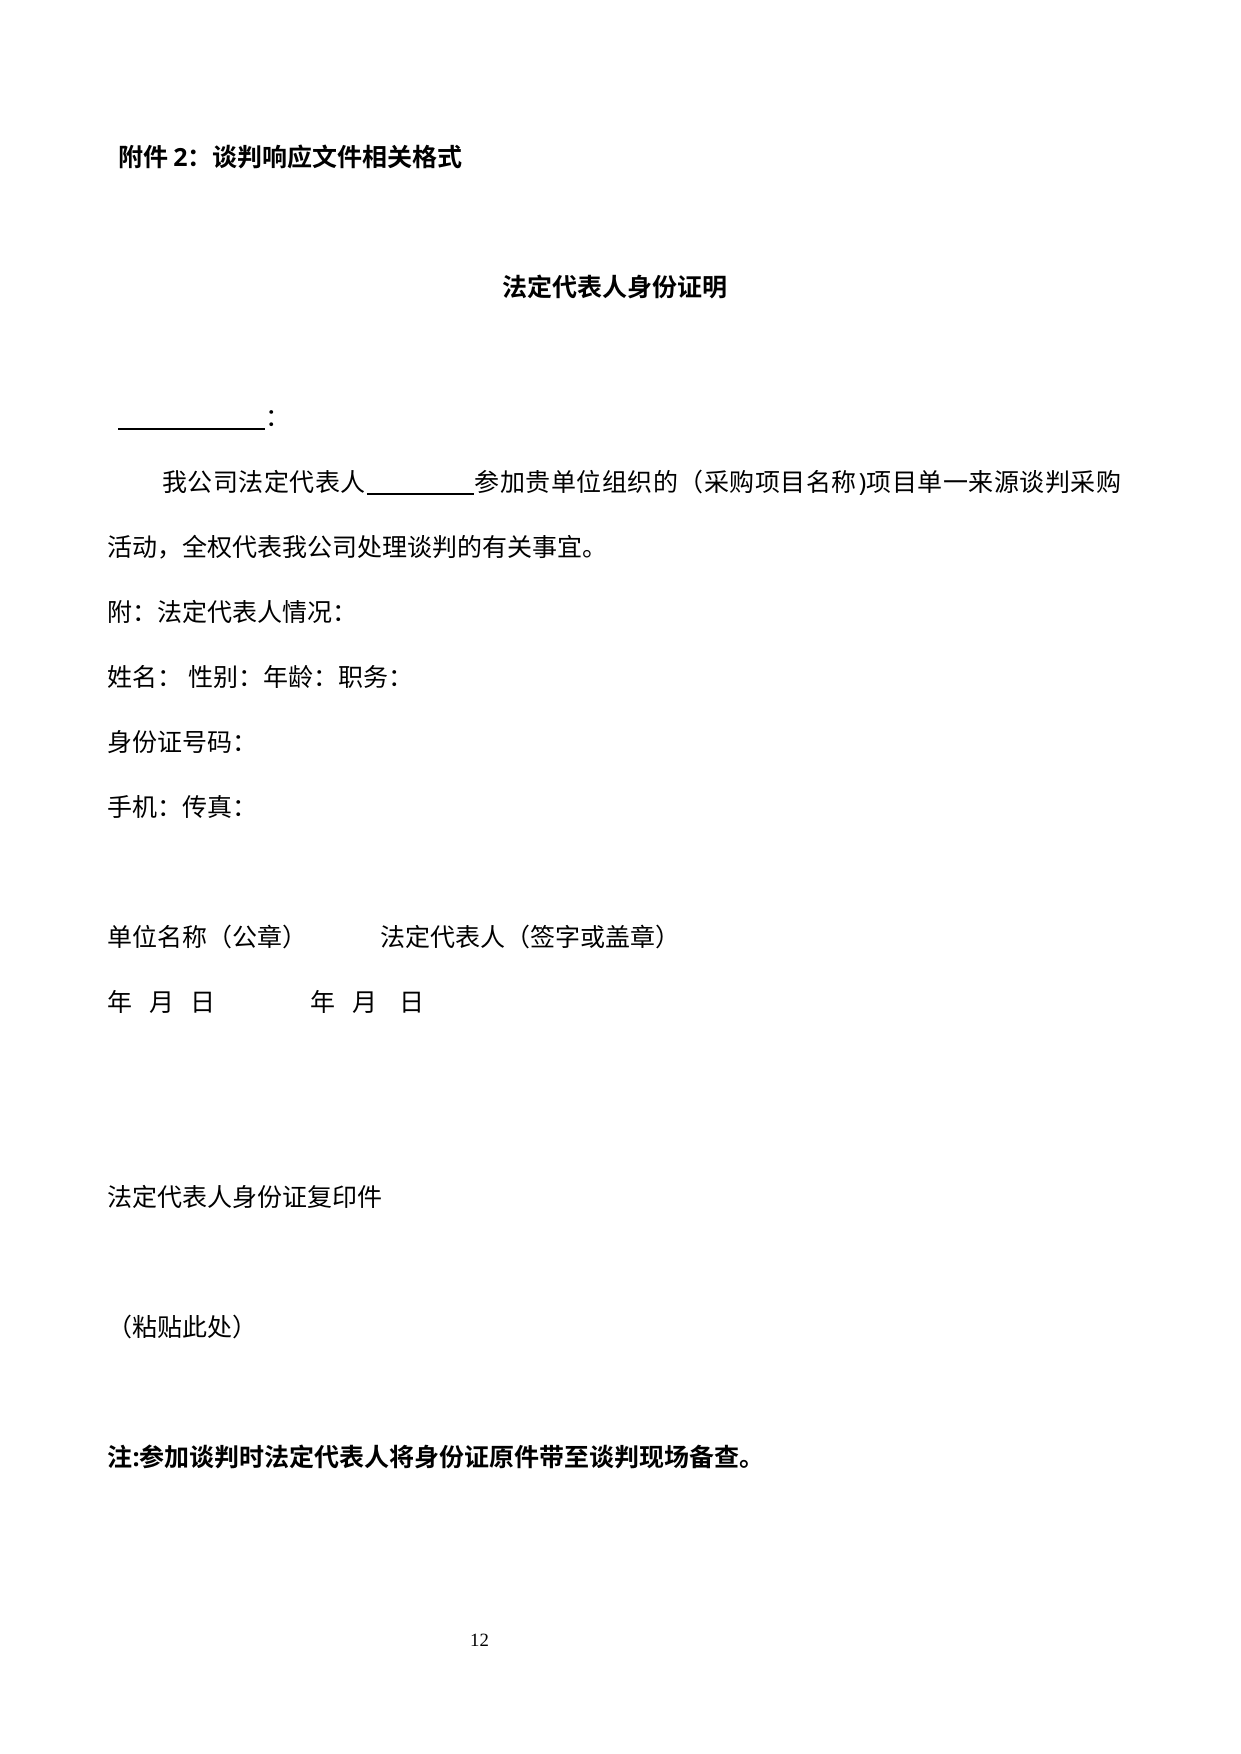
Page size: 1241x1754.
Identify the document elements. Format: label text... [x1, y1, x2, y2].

text 单位名称（公章） 法定代表人（签字或盖章） [52, 903, 1122, 968]
text 法定代表人身份证复印件 [52, 1163, 1122, 1228]
text ： [118, 383, 1122, 448]
text 年 月 日 年 月 日 [52, 968, 1122, 1033]
text 我公司法定代表人 参加贵单位组织的（采购项目名称)项目单一来源谈判采购活动，全权代表我公司处理谈判的有关事宜。 [107, 448, 1122, 578]
text 姓名： 性别：年龄：职务： [52, 643, 1122, 708]
text 附件2：谈判响应文件相关格式 [118, 123, 1122, 188]
text 手机：传真： [52, 773, 1122, 838]
text 附：法定代表人情况： [52, 578, 1122, 643]
text 法定代表人身份证明 [52, 253, 1122, 318]
text 注:参加谈判时法定代表人将身份证原件带至谈判现场备查。 [52, 1423, 1122, 1488]
text 身份证号码： [52, 708, 1122, 773]
text （粘贴此处） [52, 1293, 1122, 1358]
